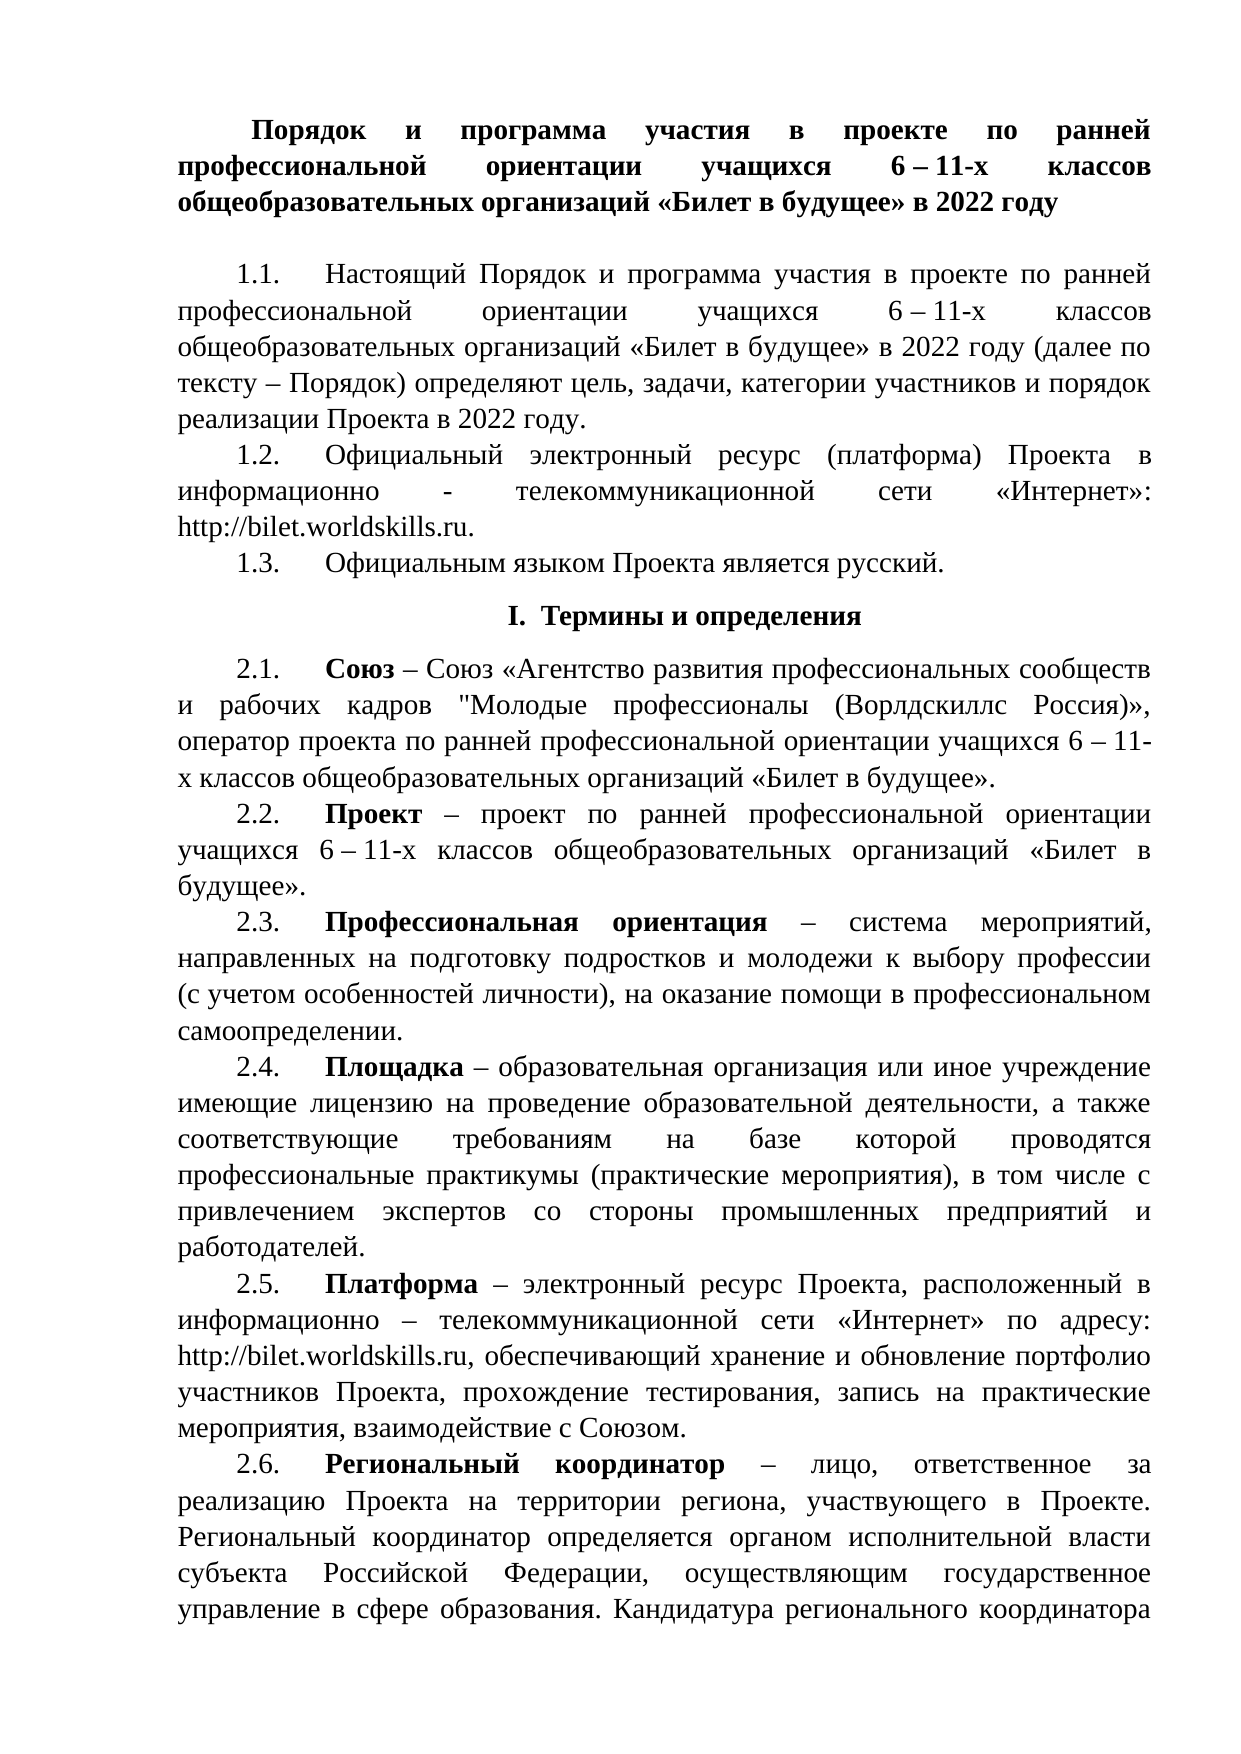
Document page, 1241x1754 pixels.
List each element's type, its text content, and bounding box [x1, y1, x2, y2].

list Порядок и программа участия в проекте по ранней профессиональной ориентации учащихся 6 – 11-х классов общеобразовательных организаций «Билет в будущее» в 2022 году [177, 112, 1152, 218]
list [177, 1446, 1152, 1624]
list Профессиональная ориентация – система мероприятий, направленных на подготовку подростков и молодежи к выбору профессии (с учетом особенностей личности), на оказание помощи в профессиональном самоопределении. [177, 904, 1152, 1046]
list Официальным языком Проекта является русский. [177, 546, 1152, 579]
list Официальный электронный ресурс (платформа) Проекта в информационно - телекоммуникационной сети «Интернет»: http://bilet.worldskills.ru. [177, 437, 1152, 543]
list Проект – проект по ранней профессиональной ориентации учащихся 6 – 11-х классов общеобразовательных организаций «Билет в будущее». [177, 796, 1152, 902]
list Площадка – образовательная организация или иное учреждение имеющие лицензию на проведение образовательной деятельности, а также соответствующие требованиям на базе которой проводятся профессиональные практикумы (практические мероприятия), в том числе с привлечением экспертов со стороны промышленных предприятий и работодателей. [177, 1049, 1152, 1263]
list Платформа – электронный ресурс Проекта, расположенный в информационно – телекоммуникационной сети «Интернет» по адресу: http://bilet.worldskills.ru, обеспечивающий хранение и обновление портфолио участников Проекта, прохождение тестирования, запись на практические мероприятия, взаимодействие с Союзом. [177, 1266, 1152, 1444]
subtitle Термины и определения [177, 598, 1152, 632]
list Союз – Союз «Агентство развития профессиональных сообществ и рабочих кадров "Молодые профессионалы (Ворлдскиллс Россия)», оператор проекта по ранней профессиональной ориентации учащихся 6 – 11-х классов общеобразовательных организаций «Билет в будущее». [177, 651, 1152, 793]
list Настоящий Порядок и программа участия в проекте по ранней профессиональной ориентации учащихся 6 – 11-х классов общеобразовательных организаций «Билет в будущее» в 2022 году (далее по тексту – Порядок) определяют цель, задачи, категории участников и порядок реализации Проекта в 2022 году. [177, 256, 1152, 434]
